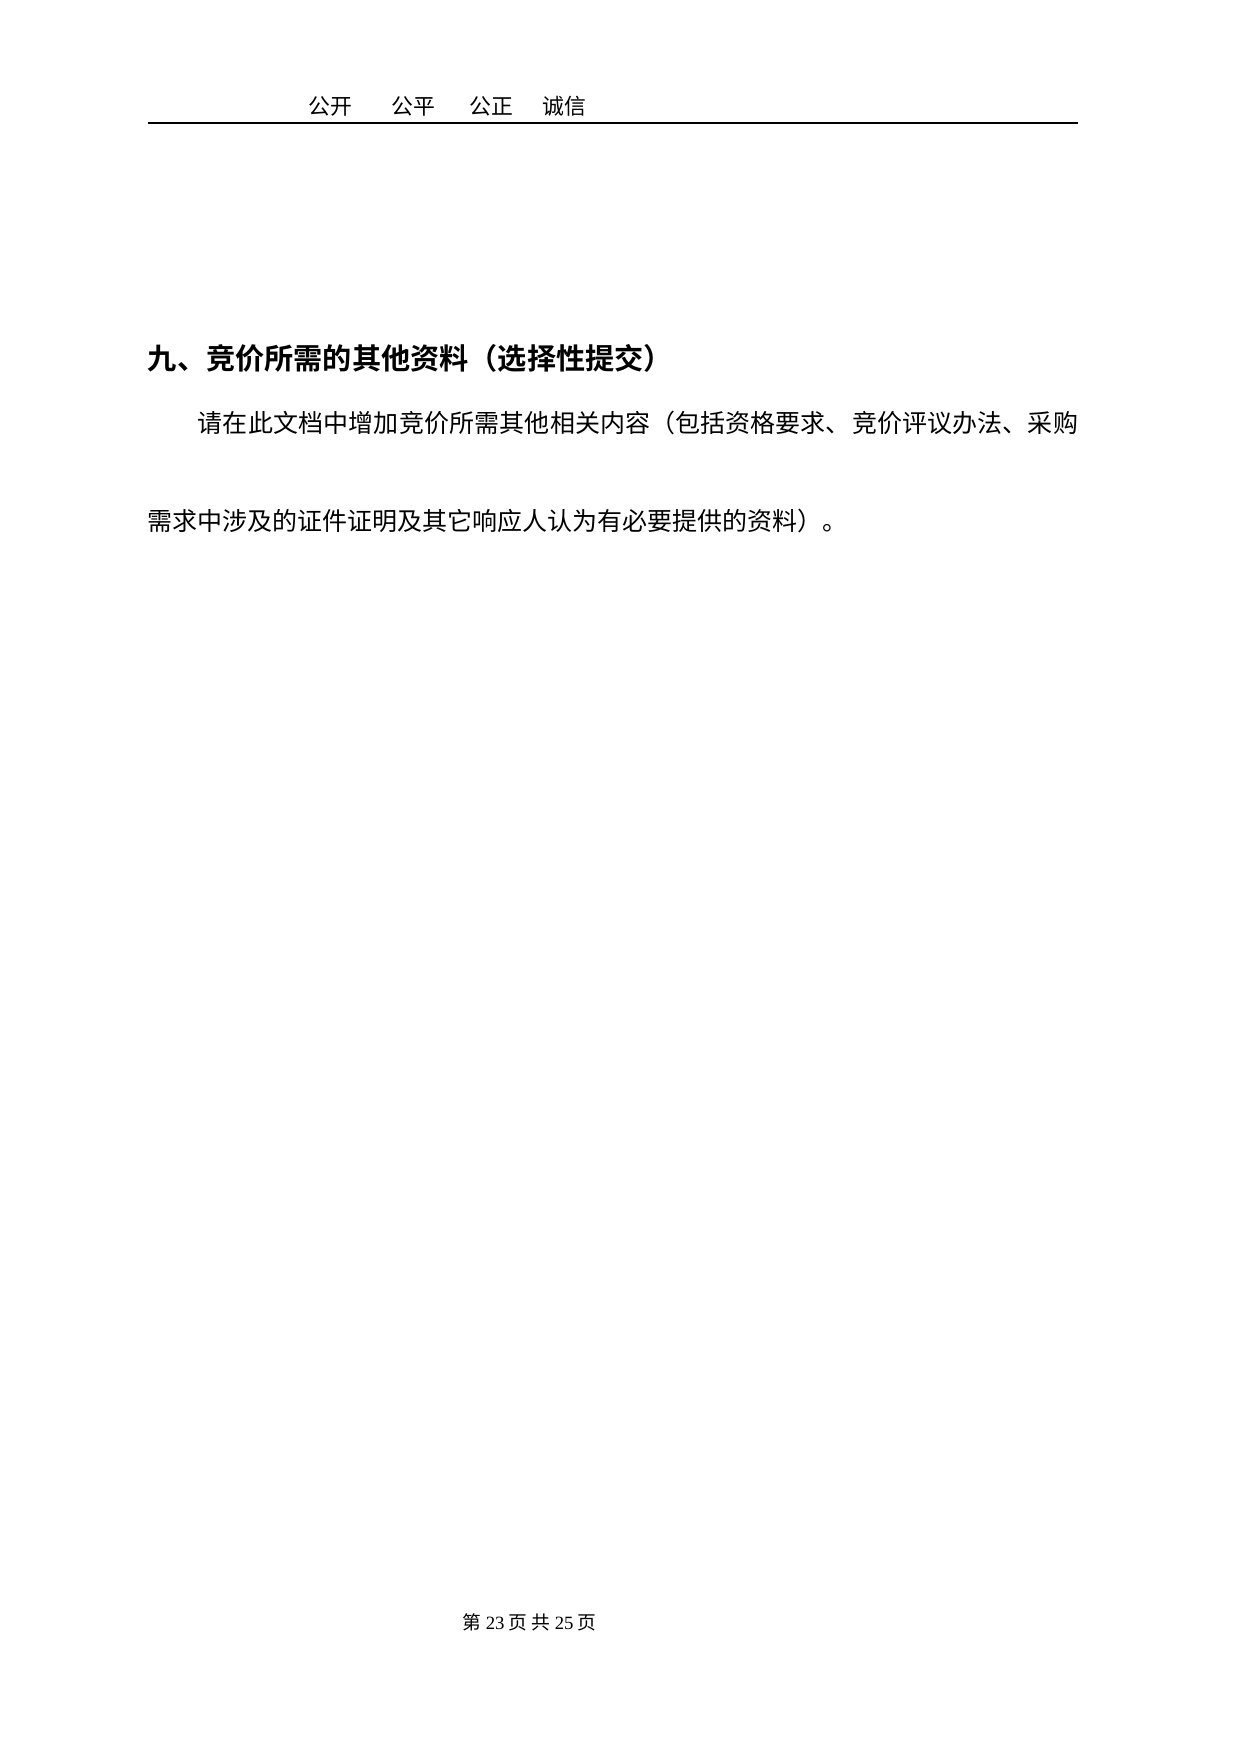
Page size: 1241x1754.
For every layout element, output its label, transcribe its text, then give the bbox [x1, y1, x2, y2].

text 九、竞价所需的其他资料（选择性提交） [148, 324, 1078, 389]
text 请在此文档中增加竞价所需其他相关内容（包括资格要求、竞价评议办法、采购需求中涉及的证件证明及其它响应人认为有必要提供的资料）。 [148, 389, 1078, 552]
